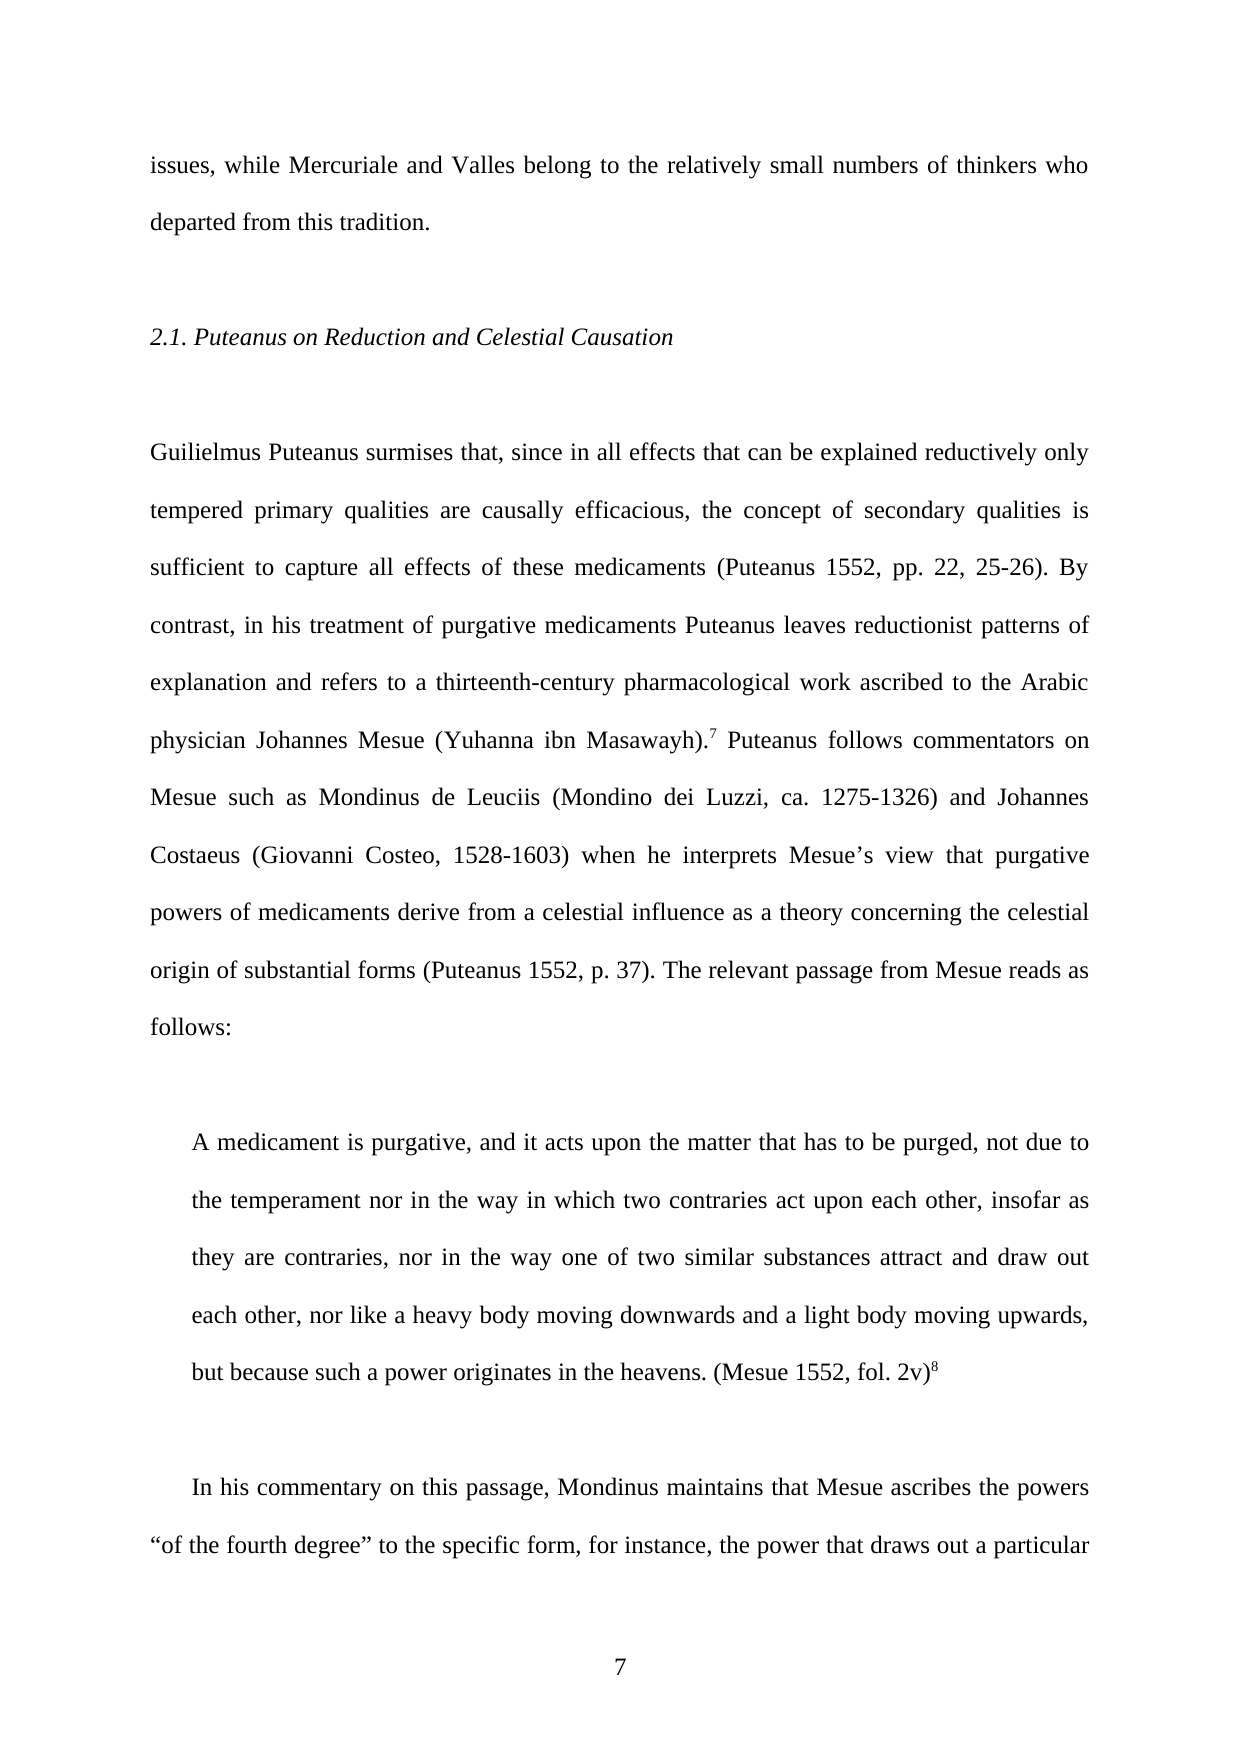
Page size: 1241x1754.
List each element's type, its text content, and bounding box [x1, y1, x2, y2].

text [150, 1472, 1090, 1559]
text Guilielmus Puteanus surmises that, since in all effects that can be explained reductively only tempered primary qualities are causally efficacious, the concept of secondary qualities is sufficient to capture all effects of these medicaments (Puteanus 1552, pp. 22, 25-26). By contrast, in his treatment of purgative medicaments Puteanus leaves reductionist patterns of explanation and refers to a thirteenth-century pharmacological work ascribed to the Arabic physician Johannes Mesue (Yuhanna ibn Masawayh). Puteanus follows commentators on Mesue such as Mondinus de Leuciis (Mondino dei Luzzi, ca. 1275-1326) and Johannes Costaeus (Giovanni Costeo, 1528-1603) when he interprets Mesue’s view that purgative powers of medicaments derive from a celestial influence as a theory concerning the celestial origin of substantial forms (Puteanus 1552, p. 37). The relevant passage from Mesue reads as follows: [150, 437, 1090, 1041]
text 2.1. Puteanus on Reduction and Celestial Causation [150, 322, 1090, 351]
text A medicament is purgative, and it acts upon the matter that has to be purged, not due to the temperament nor in the way in which two contraries act upon each other, insofar as they are contraries, nor in the way one of two similar substances attract and draw out each other, nor like a heavy body moving downwards and a light body moving upwards, but because such a power originates in the heavens. (Mesue 1552, fol. 2v) [191, 1127, 1090, 1386]
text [150, 150, 1090, 236]
